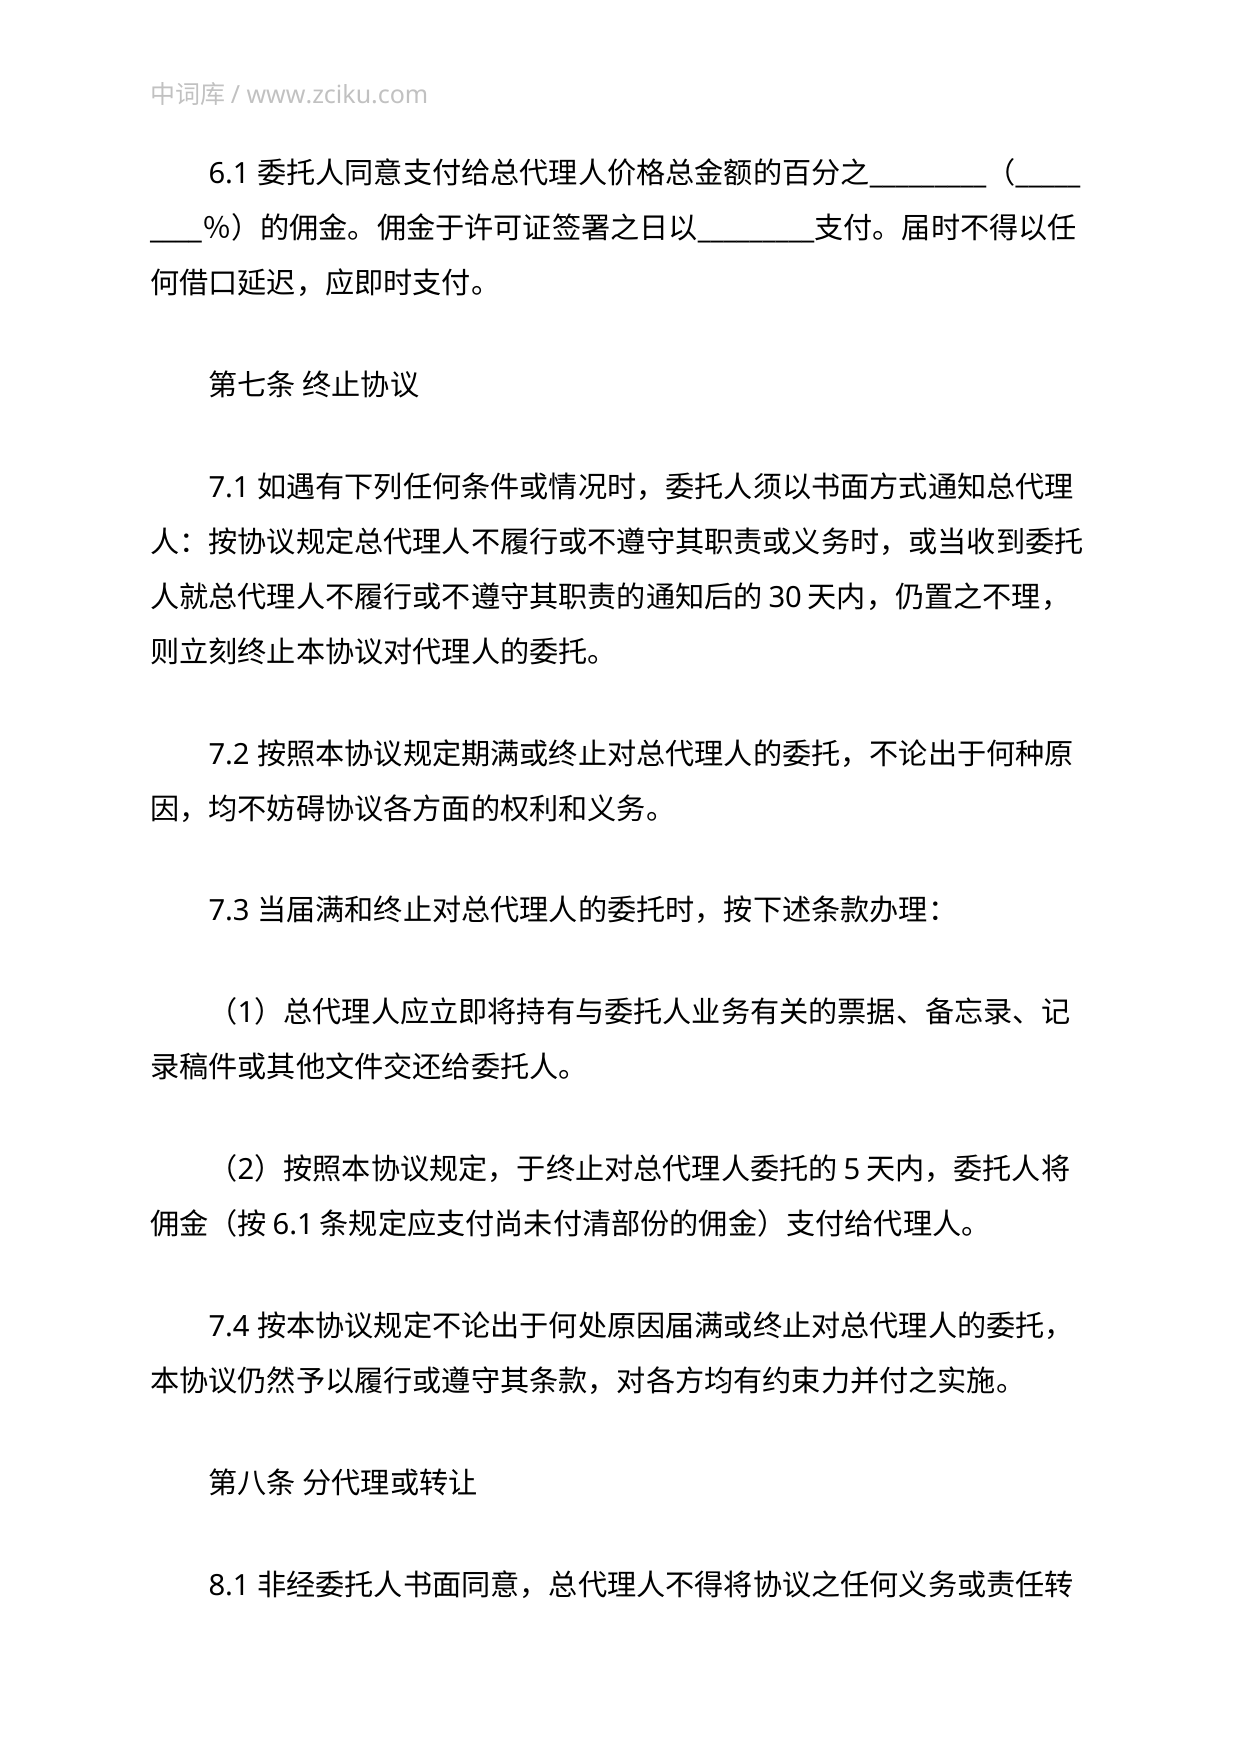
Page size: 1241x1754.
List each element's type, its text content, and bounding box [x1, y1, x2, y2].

text 第七条 终止协议 [150, 362, 1090, 404]
text （2）按照本协议规定，于终止对总代理人委托的5天内，委托人将佣金（按6.1条规定应支付尚未付清部份的佣金）支付给代理人。 [150, 1146, 1090, 1243]
text 7.1 如遇有下列任何条件或情况时，委托人须以书面方式通知总代理人：按协议规定总代理人不履行或不遵守其职责或义务时，或当收到委托人就总代理人不履行或不遵守其职责的通知后的30天内，仍置之不理，则立刻终止本协议对代理人的委托。 [150, 463, 1090, 671]
text （1）总代理人应立即将持有与委托人业务有关的票据、备忘录、记录稿件或其他文件交还给委托人。 [150, 989, 1090, 1086]
text 7.4 按本协议规定不论出于何处原因届满或终止对总代理人的委托，本协议仍然予以履行或遵守其条款，对各方均有约束力并付之实施。 [150, 1303, 1090, 1400]
text 7.3 当届满和终止对总代理人的委托时，按下述条款办理： [150, 887, 1090, 929]
text 7.2 按照本协议规定期满或终止对总代理人的委托，不论出于何种原因，均不妨碍协议各方面的权利和义务。 [150, 730, 1090, 827]
text 6.1 委托人同意支付给总代理人价格总金额的百分之_________（_________％）的佣金。佣金于许可证签署之日以_________支付。届时不得以任何借口延迟，应即时支付。 [150, 150, 1090, 302]
text 第八条 分代理或转让 [150, 1459, 1090, 1502]
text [150, 1561, 1090, 1604]
